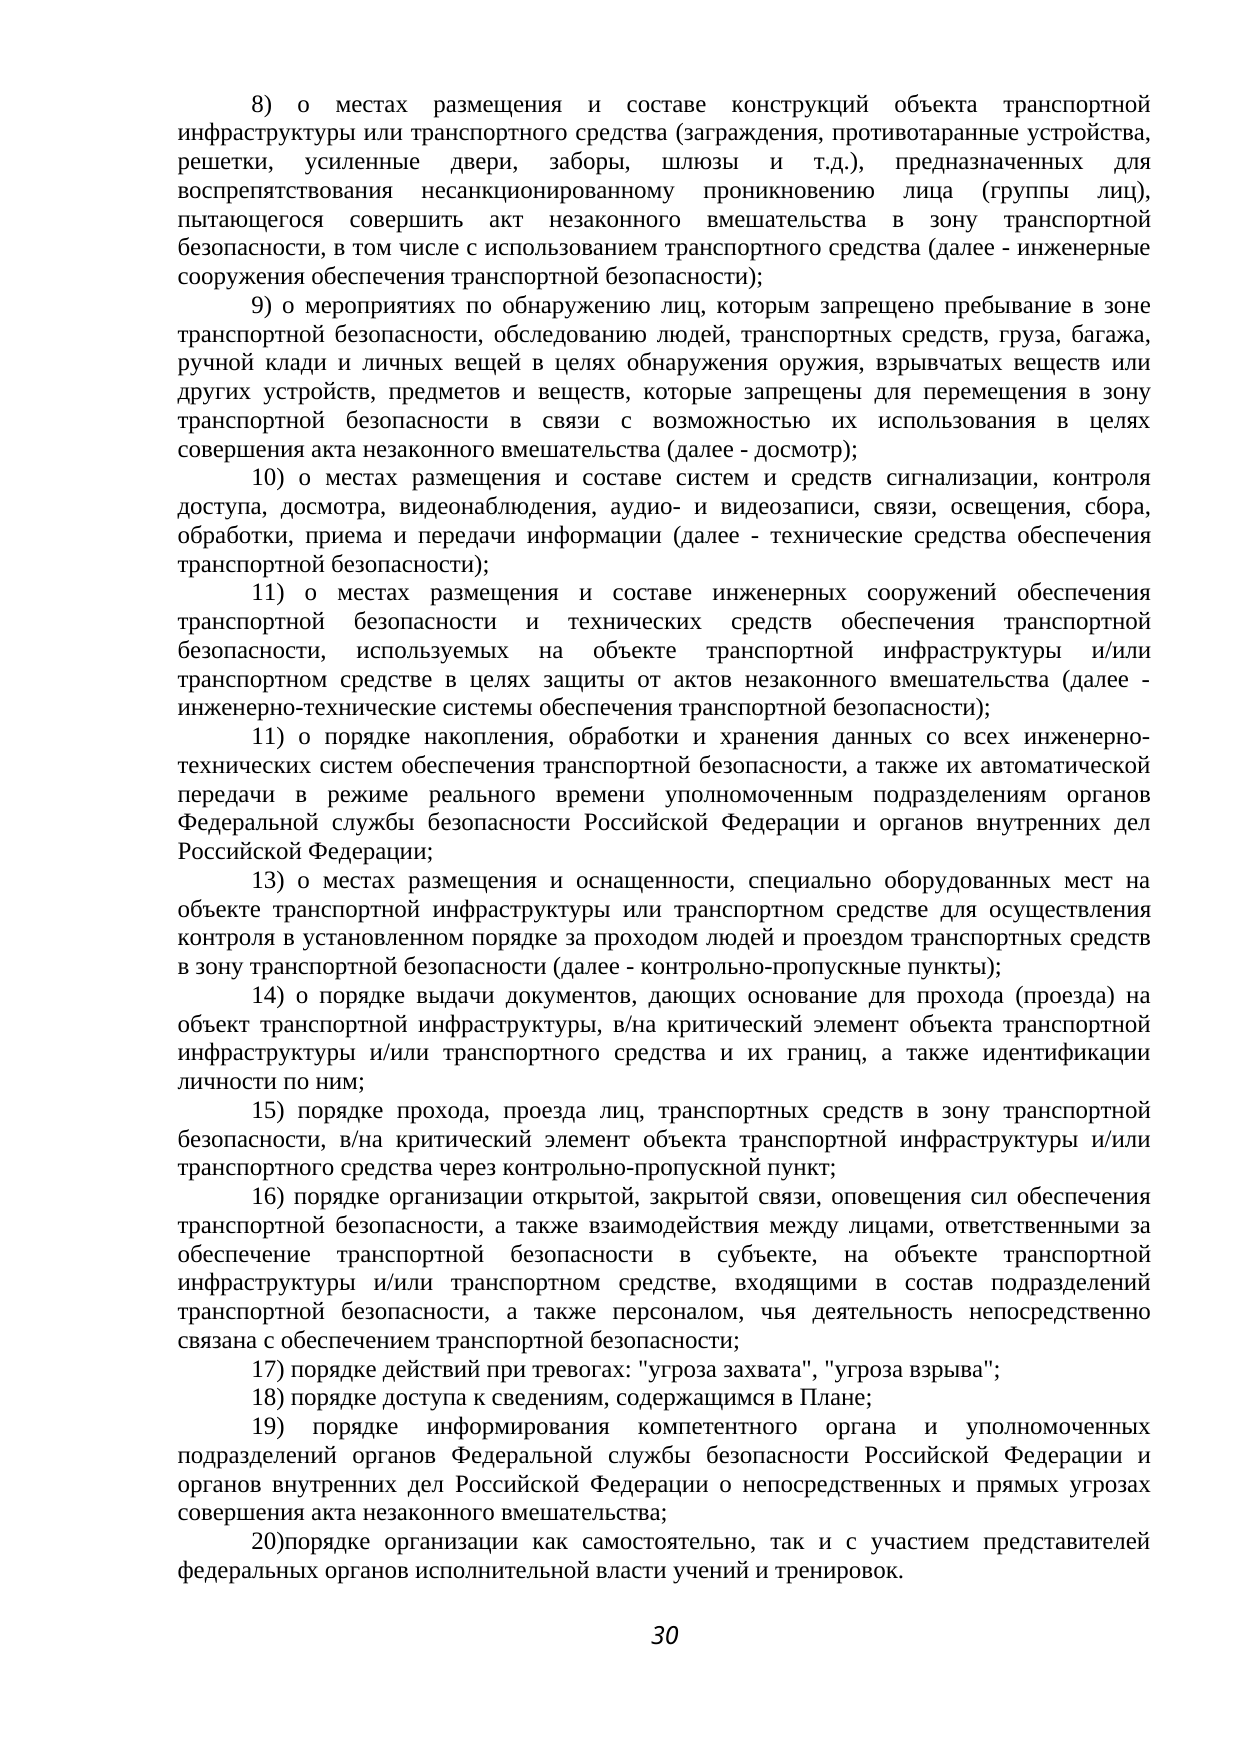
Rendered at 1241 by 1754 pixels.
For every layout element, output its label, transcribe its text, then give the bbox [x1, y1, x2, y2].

text 8) о местах размещения и составе конструкций объекта транспортной инфраструктуры или транспортного средства (заграждения, противотаранные устройства, решетки, усиленные двери, заборы, шлюзы и т.д.), предназначенных для воспрепятствования несанкционированному проникновению лица (группы лиц), пытающегося совершить акт незаконного вмешательства в зону транспортной безопасности, в том числе с использованием транспортного средства (далее - инженерные сооружения обеспечения транспортной безопасности); [177, 89, 1152, 290]
text 15) порядке прохода, проезда лиц, транспортных средств в зону транспортной безопасности, в/на критический элемент объекта транспортной инфраструктуры и/или транспортного средства через контрольно-пропускной пункт; [177, 1095, 1152, 1181]
text 18) порядке доступа к сведениям, содержащимся в Плане; [177, 1382, 1152, 1411]
text 17) порядке действий при тревогах: "угроза захвата", "угроза взрыва"; [177, 1354, 1152, 1382]
text 11) о порядке накопления, обработки и хранения данных со всех инженерно-технических систем обеспечения транспортной безопасности, а также их автоматической передачи в режиме реального времени уполномоченным подразделениям органов Федеральной службы безопасности Российской Федерации и органов внутренних дел Российской Федерации; [177, 721, 1152, 865]
text 20)порядке организации как самостоятельно, так и с участием представителей федеральных органов исполнительной власти учений и тренировок. [177, 1526, 1152, 1584]
text 14) о порядке выдачи документов, дающих основание для прохода (проезда) на объект транспортной инфраструктуры, в/на критический элемент объекта транспортной инфраструктуры и/или транспортного средства и их границ, а также идентификации личности по ним; [177, 980, 1152, 1095]
text 16) порядке организации открытой, закрытой связи, оповещения сил обеспечения транспортной безопасности, а также взаимодействия между лицами, ответственными за обеспечение транспортной безопасности в субъекте, на объекте транспортной инфраструктуры и/или транспортном средстве, входящими в состав подразделений транспортной безопасности, а также персоналом, чья деятельность непосредственно связана с обеспечением транспортной безопасности; [177, 1181, 1152, 1354]
text 19) порядке информирования компетентного органа и уполномоченных подразделений органов Федеральной службы безопасности Российской Федерации и органов внутренних дел Российской Федерации о непосредственных и прямых угрозах совершения акта незаконного вмешательства; [177, 1411, 1152, 1526]
text 10) о местах размещения и составе систем и средств сигнализации, контроля доступа, досмотра, видеонаблюдения, аудио- и видеозаписи, связи, освещения, сбора, обработки, приема и передачи информации (далее - технические средства обеспечения транспортной безопасности); [177, 462, 1152, 577]
text 9) о мероприятиях по обнаружению лиц, которым запрещено пребывание в зоне транспортной безопасности, обследованию людей, транспортных средств, груза, багажа, ручной клади и личных вещей в целях обнаружения оружия, взрывчатых веществ или других устройств, предметов и веществ, которые запрещены для перемещения в зону транспортной безопасности в связи с возможностью их использования в целях совершения акта незаконного вмешательства (далее - досмотр); [177, 290, 1152, 462]
text 13) о местах размещения и оснащенности, специально оборудованных мест на объекте транспортной инфраструктуры или транспортном средстве для осуществления контроля в установленном порядке за проходом людей и проездом транспортных средств в зону транспортной безопасности (далее - контрольно-пропускные пункты); [177, 865, 1152, 980]
text 11) о местах размещения и составе инженерных сооружений обеспечения транспортной безопасности и технических средств обеспечения транспортной безопасности, используемых на объекте транспортной инфраструктуры и/или транспортном средстве в целях защиты от актов незаконного вмешательства (далее - инженерно-технические системы обеспечения транспортной безопасности); [177, 577, 1152, 721]
